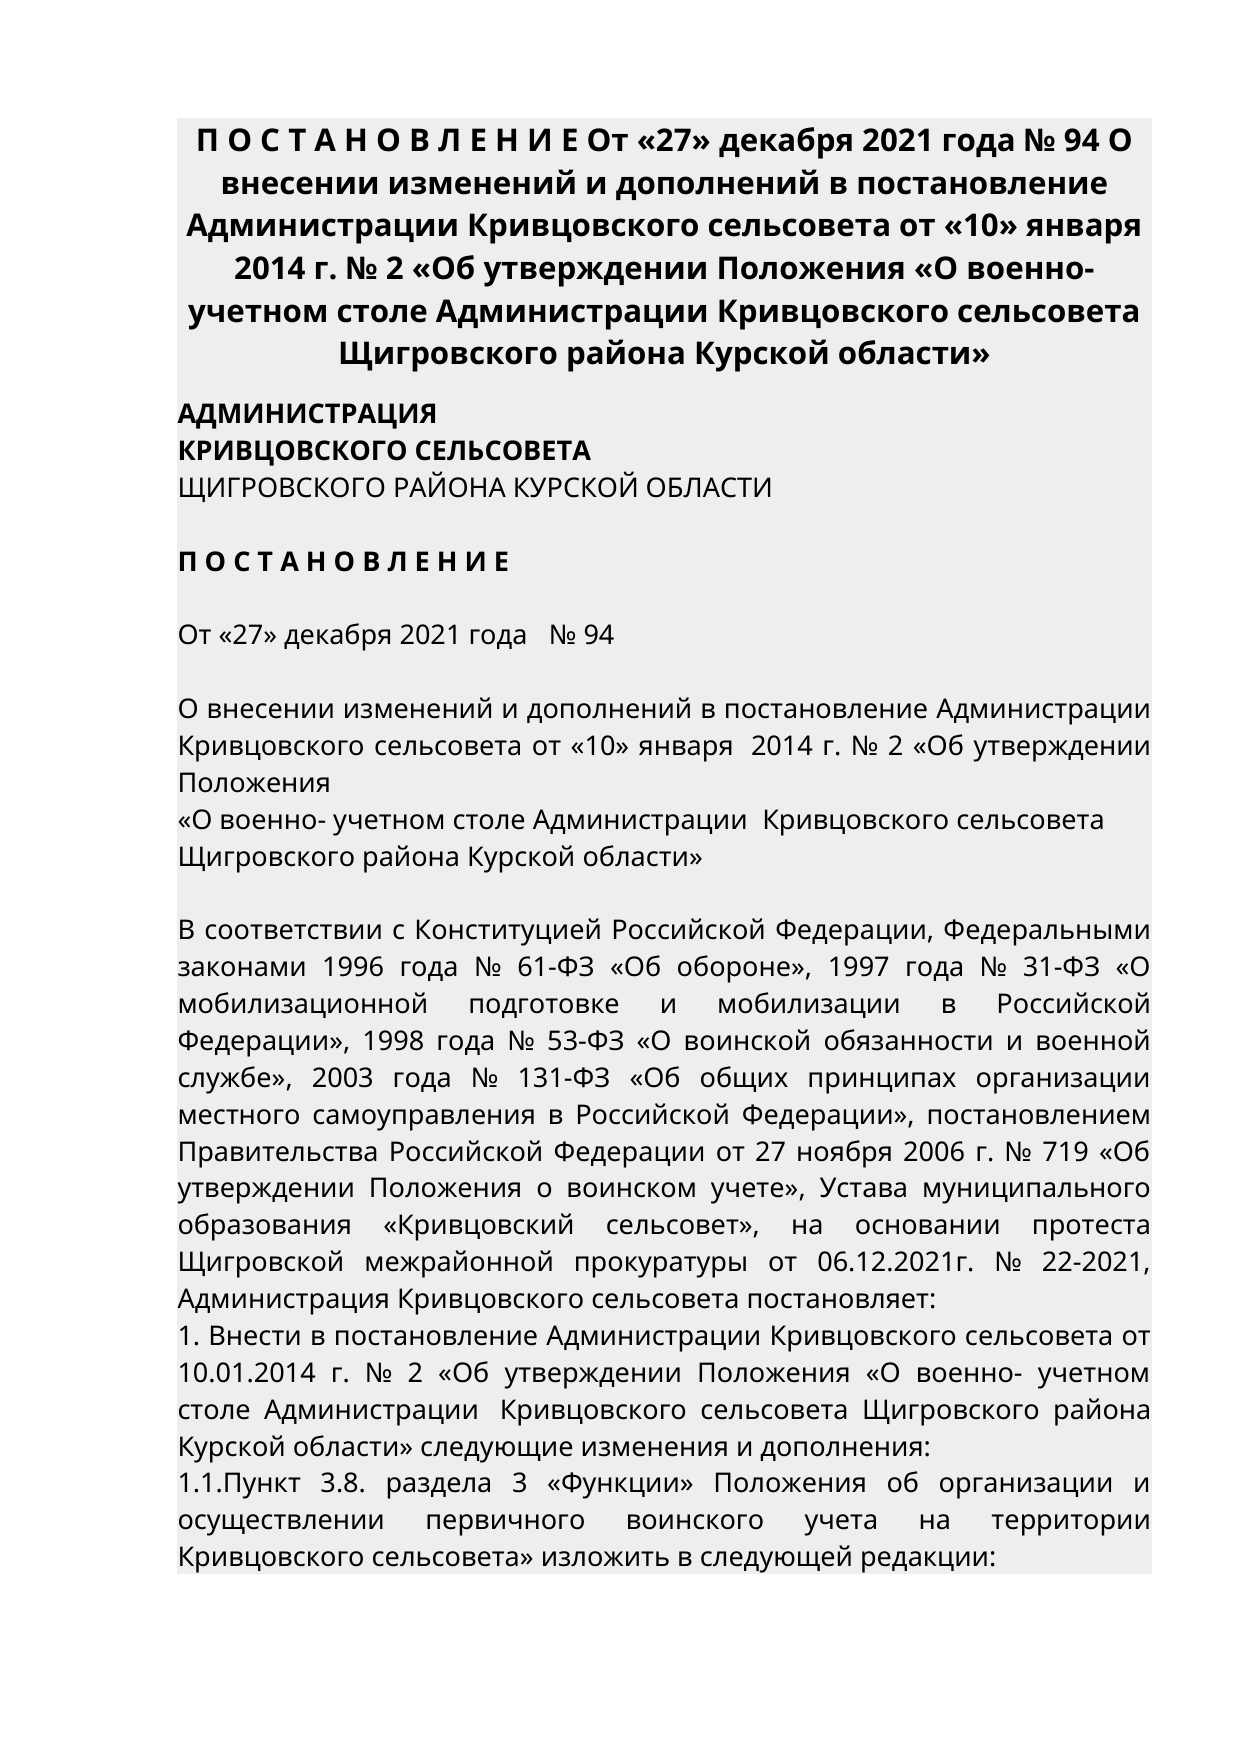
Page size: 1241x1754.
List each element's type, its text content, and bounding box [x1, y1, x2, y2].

text Щигровского района Курской области» [177, 837, 1152, 874]
text П О С Т А Н О В Л Е Н И Е [177, 542, 1152, 579]
text П О С Т А Н О В Л Е Н И Е От «27» декабря 2021 года № 94 О внесении изменений и дополнений в постановление Администрации Кривцовского сельсовета от «10» января 2014 г. № 2 «Об утверждении Положения «О военно- учетном столе Администрации Кривцовского сельсовета Щигровского района Курской области» [177, 118, 1152, 374]
text ЩИГРОВСКОГО РАЙОНА КУРСКОЙ ОБЛАСТИ [177, 468, 1152, 505]
text 1. Внести в постановление Администрации Кривцовского сельсовета от 10.01.2014 г. № 2 «Об утверждении Положения «О военно- учетном столе Администрации Кривцовского сельсовета Щигровского района Курской области» следующие изменения и дополнения: [177, 1316, 1152, 1464]
text 1.1.Пункт 3.8. раздела 3 «Функции» Положения об организации и осуществлении первичного воинского учета на территории Кривцовского сельсовета» изложить в следующей редакции: [177, 1464, 1152, 1574]
text О внесении изменений и дополнений в постановление Администрации Кривцовского сельсовета от «10» января 2014 г. № 2 «Об утверждении Положения [177, 689, 1152, 800]
text КРИВЦОВСКОГО СЕЛЬСОВЕТА [177, 431, 1152, 468]
text АДМИНИСТРАЦИЯ [177, 394, 1152, 431]
text В соответствии с Конституцией Российской Федерации, Федеральными законами 1996 года № 61-ФЗ «Об обороне», 1997 года № 31-ФЗ «О мобилизационной подготовке и мобилизации в Российской Федерации», 1998 года № 53-ФЗ «О воинской обязанности и военной службе», 2003 года № 131-ФЗ «Об общих принципах организации местного самоуправления в Российской Федерации», постановлением Правительства Российской Федерации от 27 ноября 2006 г. № 719 «Об утверждении Положения о воинском учете», Устава муниципального образования «Кривцовский сельсовет», на основании протеста Щигровской межрайонной прокуратуры от 06.12.2021г. № 22-2021, Администрация Кривцовского сельсовета постановляет: [177, 911, 1152, 1316]
text «О военно- учетном столе Администрации Кривцовского сельсовета [177, 800, 1152, 837]
text От «27» декабря 2021 года № 94 [177, 616, 1152, 653]
